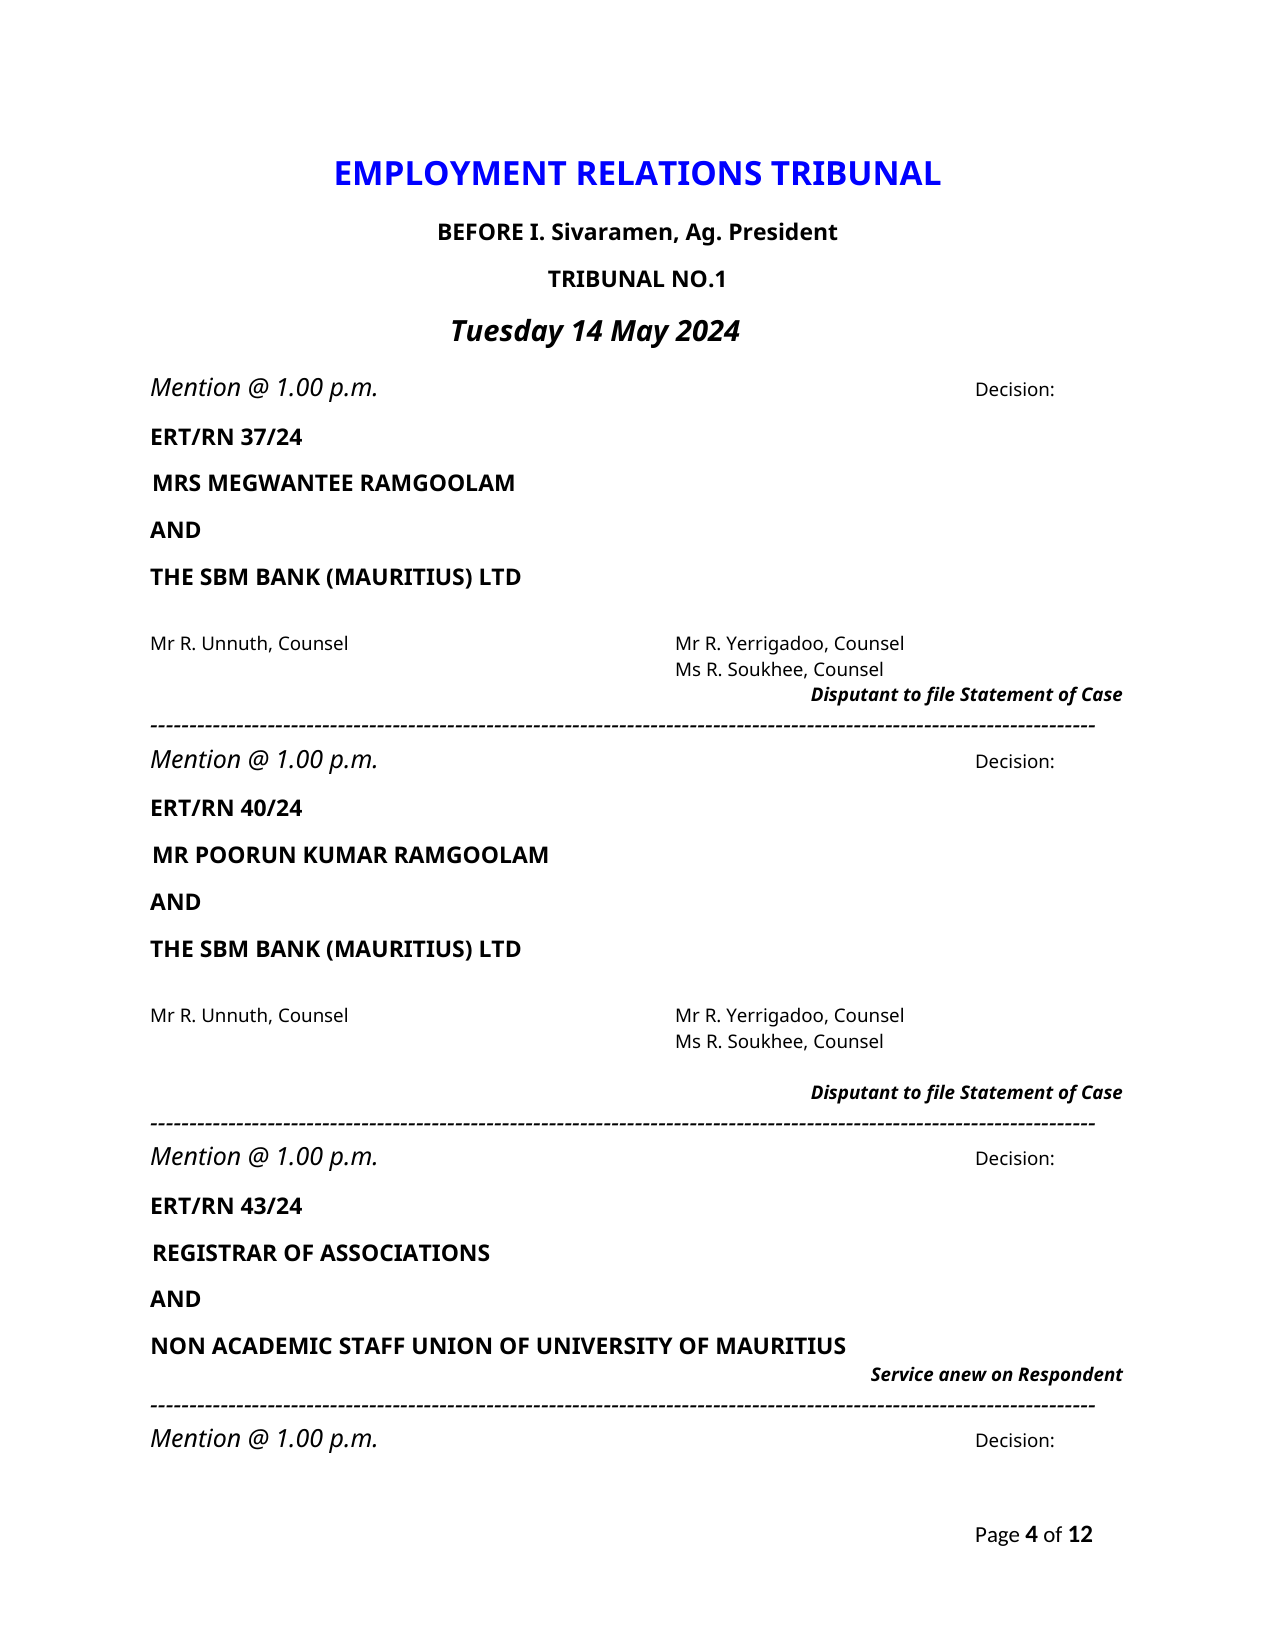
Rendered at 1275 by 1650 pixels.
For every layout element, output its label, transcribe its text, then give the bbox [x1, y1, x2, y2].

text ------------------------------------------------------------------------------------------------------------------------- [150, 707, 1125, 741]
text EMPLOYMENT RELATIONS TRIBUNAL [150, 150, 1125, 195]
text ------------------------------------------------------------------------------------------------------------------------- [150, 1104, 1125, 1138]
text Service anew on Respondent [150, 1361, 1125, 1387]
text ERT/RN 43/24 [150, 1189, 1125, 1221]
text ERT/RN 37/24 [150, 421, 1125, 452]
text Mention @ 1.00 p.m. Decision: [150, 369, 1125, 403]
text REGISTRAR OF ASSOCIATIONS [150, 1236, 1125, 1268]
text MRS MEGWANTEE RAMGOOLAM [150, 467, 1125, 499]
text ------------------------------------------------------------------------------------------------------------------------- [150, 1387, 1125, 1421]
text AND [150, 886, 1125, 917]
text TRIBUNAL NO.1 [150, 263, 1125, 294]
text Ms R. Soukhee, Counsel [296, 1028, 1125, 1053]
text THE SBM BANK (MAURITIUS) LTD [150, 933, 1125, 964]
text Mention @ 1.00 p.m. Decision: [150, 1138, 1125, 1173]
text BEFORE I. Sivaramen, Ag. President [150, 216, 1125, 247]
text Ms R. Soukhee, Counsel [296, 656, 1125, 682]
text THE SBM BANK (MAURITIUS) LTD [150, 561, 1125, 592]
text Disputant to file Statement of Case [150, 1079, 1125, 1104]
text AND [150, 1283, 1125, 1314]
text AND [150, 514, 1125, 546]
text ERT/RN 40/24 [150, 792, 1125, 823]
text Mr R. Unnuth, Counsel Mr R. Yerrigadoo, Counsel [150, 1002, 1125, 1028]
text Mention @ 1.00 p.m. Decision: [150, 1421, 1125, 1455]
text Mr R. Unnuth, Counsel Mr R. Yerrigadoo, Counsel [150, 631, 1125, 656]
text MR POORUN KUMAR RAMGOOLAM [150, 839, 1125, 870]
text Disputant to file Statement of Case [150, 682, 1125, 707]
text Tuesday 14 May 2024 [450, 310, 1125, 350]
text NON ACADEMIC STAFF UNION OF UNIVERSITY OF MAURITIUS [150, 1330, 1125, 1361]
text Mention @ 1.00 p.m. Decision: [150, 741, 1125, 775]
